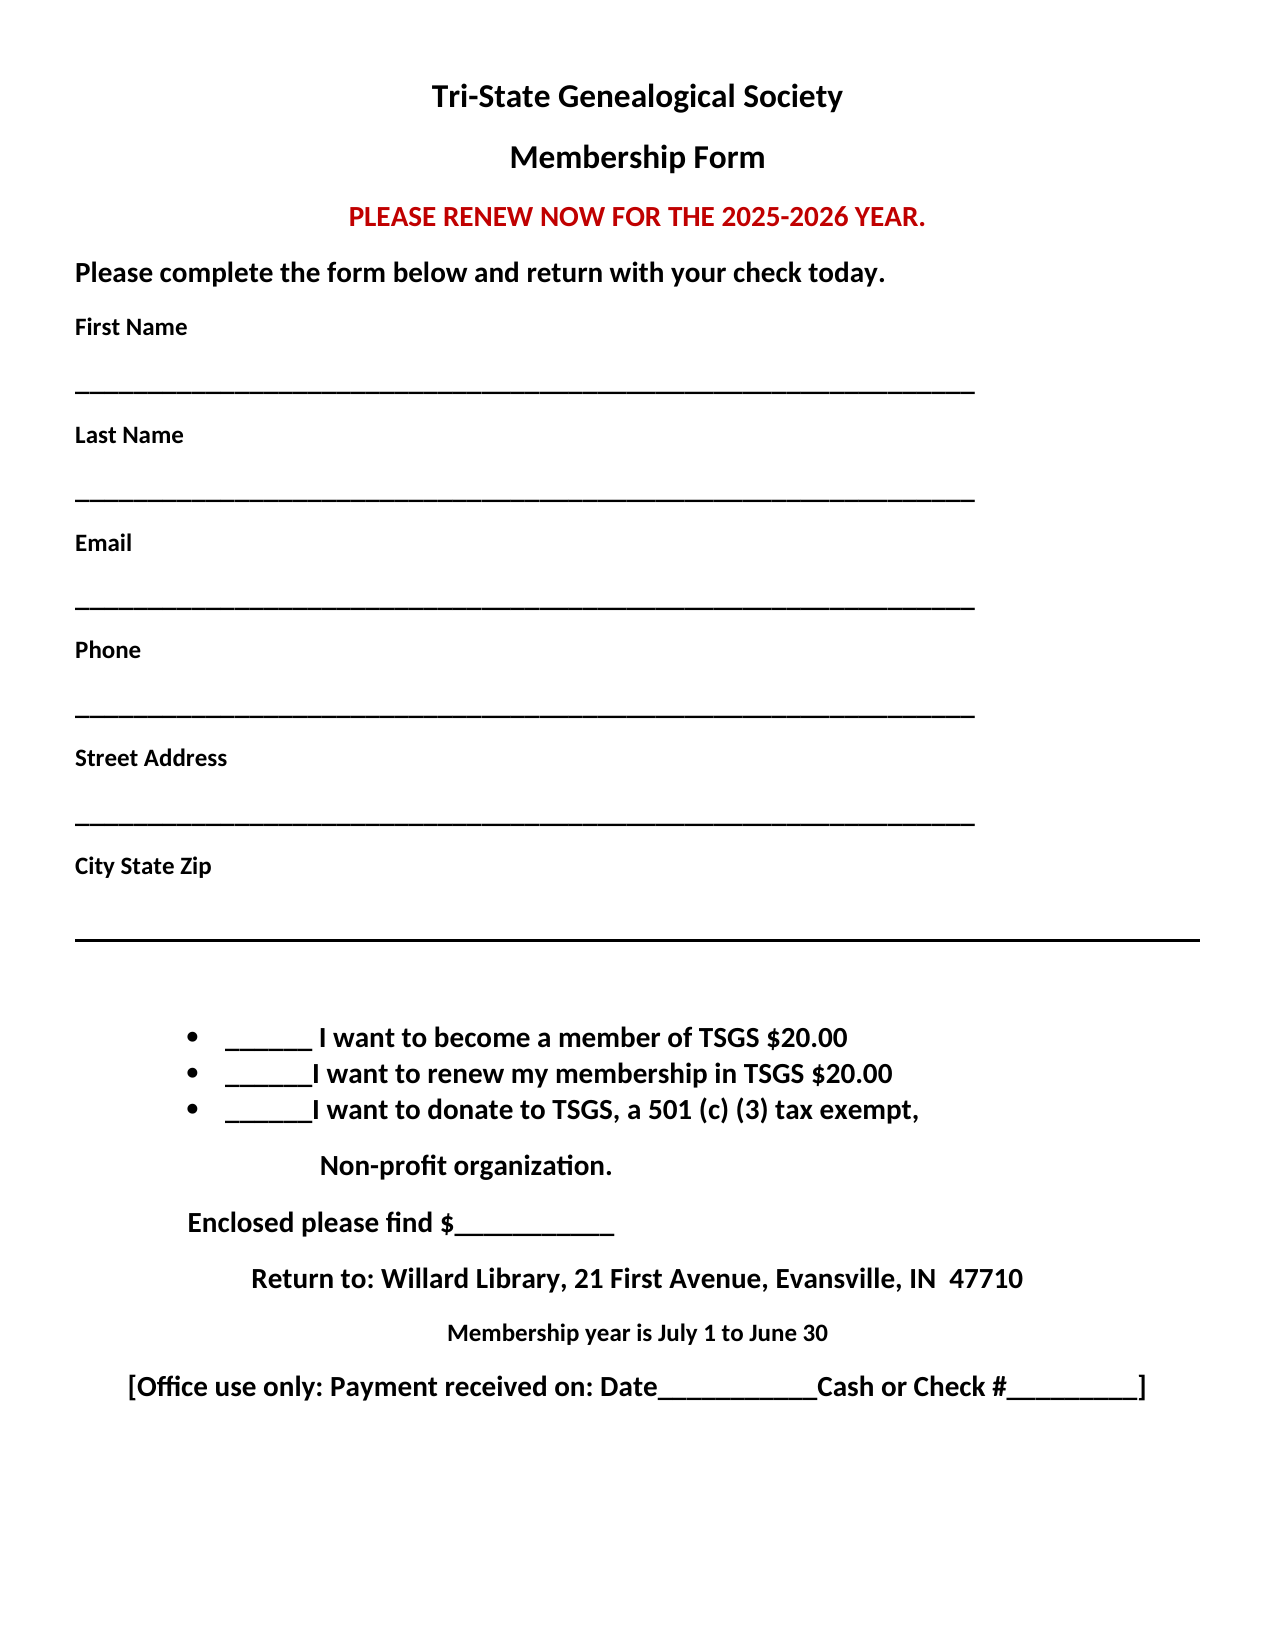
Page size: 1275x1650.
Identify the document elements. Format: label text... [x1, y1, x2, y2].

list ______I want to donate to TSGS, a 501 (c) (3) tax exempt, [187, 1091, 1200, 1126]
text City State Zip [75, 850, 1200, 881]
text Last Name [75, 419, 1200, 449]
text Please complete the form below and return with your check today. [75, 254, 1200, 290]
text Phone [75, 634, 1200, 665]
text First Name [75, 311, 1200, 342]
text Enclosed please find $___________ [187, 1204, 1200, 1239]
text ______________________________________________________________ [75, 686, 1200, 721]
text Membership year is July 1 to June 30 [75, 1317, 1200, 1347]
text ______________________________________________________________ [75, 794, 1200, 829]
text Non-profit organization. [187, 1147, 1200, 1183]
text [Office use only: Payment received on: Date___________Cash or Check #_________] [75, 1368, 1200, 1404]
list ______I want to renew my membership in TSGS $20.00 [187, 1055, 1200, 1091]
text Street Address [75, 742, 1200, 773]
text Return to: Willard Library, 21 First Avenue, Evansville, IN 47710 [75, 1260, 1200, 1296]
text ______________________________________________________________ [75, 578, 1200, 614]
list ______ I want to become a member of TSGS $20.00 [187, 1019, 1200, 1055]
text ______________________________________________________________ [75, 470, 1200, 506]
text Email [75, 527, 1200, 557]
text PLEASE RENEW NOW FOR THE 2025-2026 YEAR. [75, 198, 1200, 234]
text ______________________________________________________________ [75, 362, 1200, 398]
text Tri-State Genealogical Society [75, 75, 1200, 116]
text Membership Form [75, 137, 1200, 177]
